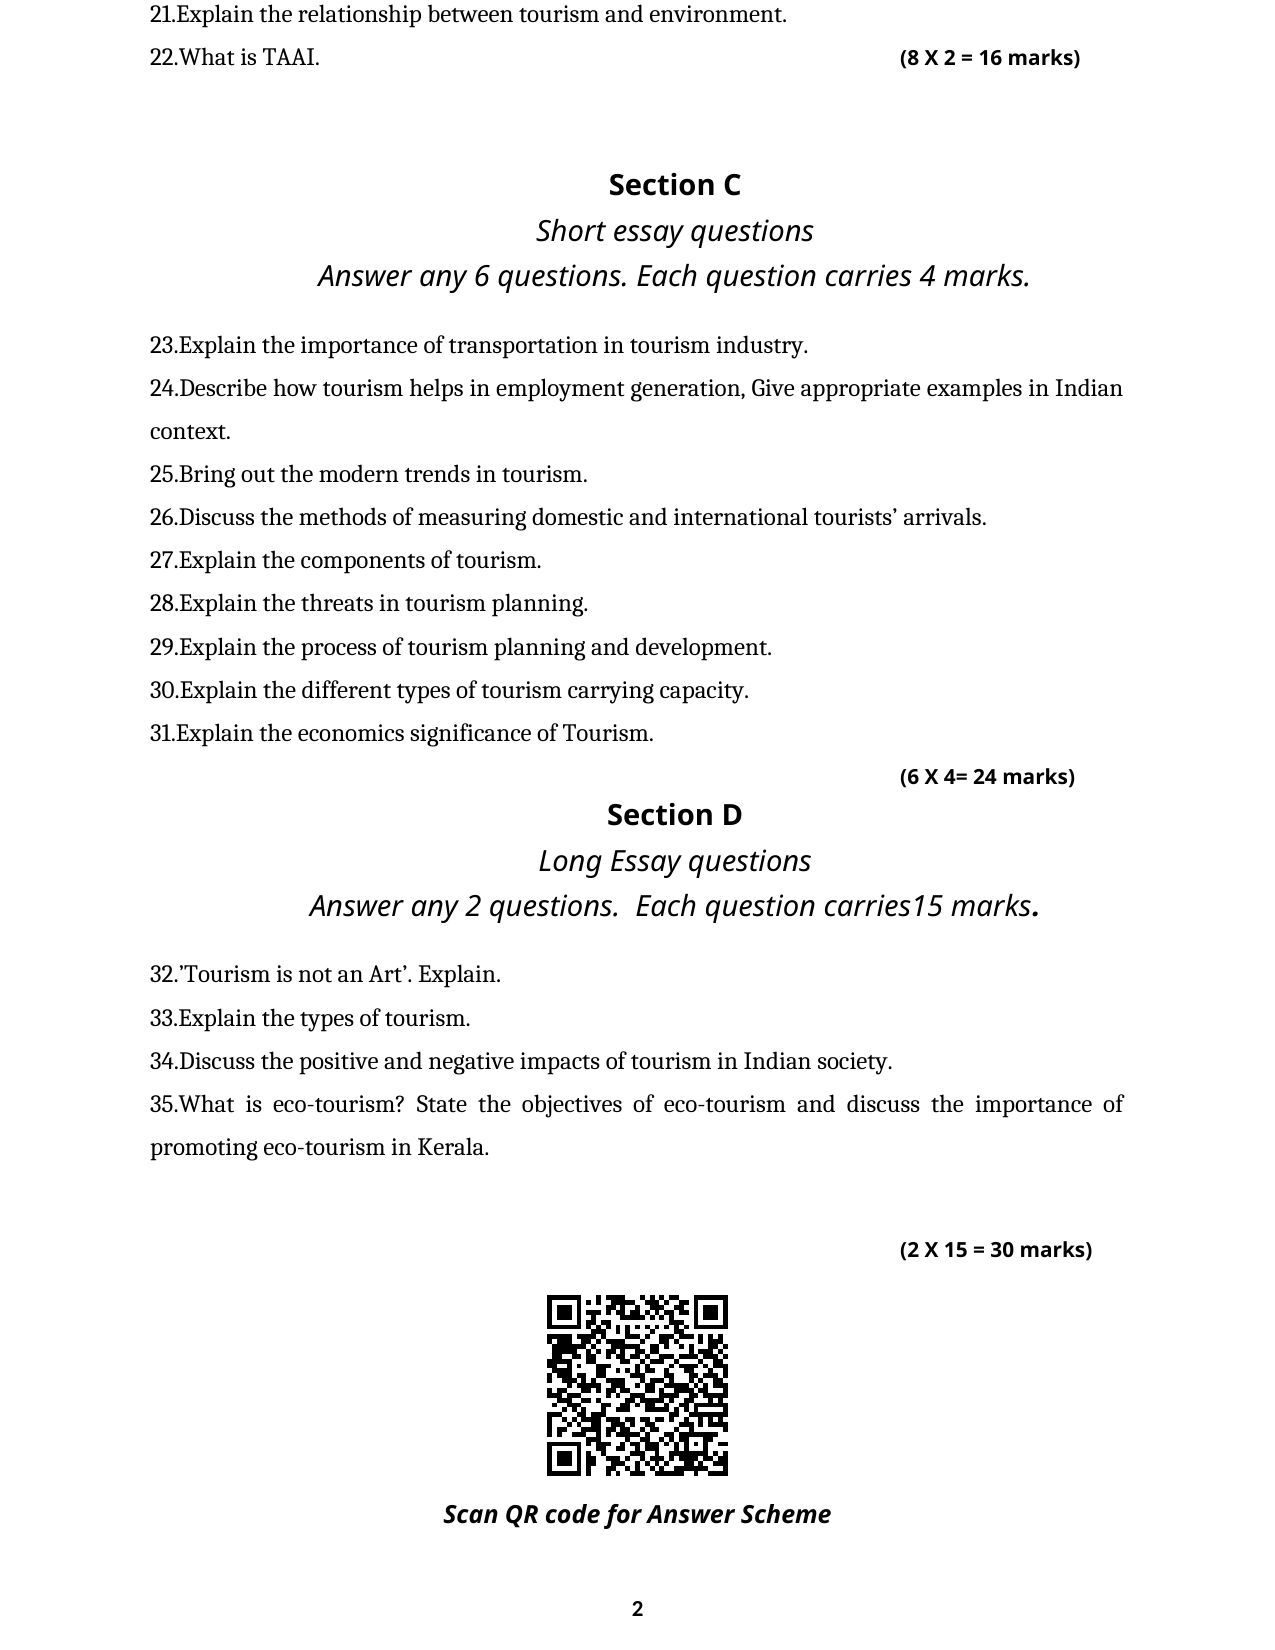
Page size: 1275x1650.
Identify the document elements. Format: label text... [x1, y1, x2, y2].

text 23.Explain the importance of transportation in tourism industry. [150, 331, 1125, 359]
list Short essay questions [225, 210, 1125, 250]
text 33.Explain the types of tourism. [150, 1003, 1125, 1032]
list Answer any 6 questions. Each question carries 4 marks. [225, 256, 1125, 295]
text 27.Explain the components of tourism. [150, 546, 1125, 575]
list Section C [225, 164, 1125, 204]
text 35.What is eco-tourism? State the objectives of eco-tourism and discuss the importance of promoting eco-tourism in Kerala. [150, 1090, 1125, 1162]
text 28.Explain the threats in tourism planning. [150, 589, 1125, 618]
text 29.Explain the process of tourism planning and development. [150, 632, 1125, 661]
text 24.Describe how tourism helps in employment generation, Give appropriate examples in Indian context. [150, 374, 1125, 446]
list (6 X 4= 24 marks) [825, 762, 1125, 790]
text 26.Discuss the methods of measuring domestic and international tourists’ arrivals. [150, 503, 1125, 532]
list Long Essay questions [225, 840, 1125, 880]
text 21.Explain the relationship between tourism and environment. [150, 0, 1125, 29]
text 32.’Tourism is not an Art’. Explain. [150, 960, 1125, 989]
text 25.Bring out the modern trends in tourism. [150, 460, 1125, 489]
list (2 X 15 = 30 marks) [900, 1236, 1125, 1264]
text 34.Discuss the positive and negative impacts of tourism in Indian society. [150, 1047, 1125, 1075]
text Scan QR code for Answer Scheme [150, 1497, 1125, 1531]
list Answer any 2 questions. Each question carries15 marks. [225, 886, 1125, 925]
picture [540, 1288, 735, 1483]
list Section D [225, 794, 1125, 834]
text 22.What is TAAI. (8 X 2 = 16 marks) [150, 43, 1125, 72]
text 31.Explain the economics significance of Tourism. [150, 719, 1125, 747]
text 30.Explain the different types of tourism carrying capacity. [150, 676, 1125, 704]
